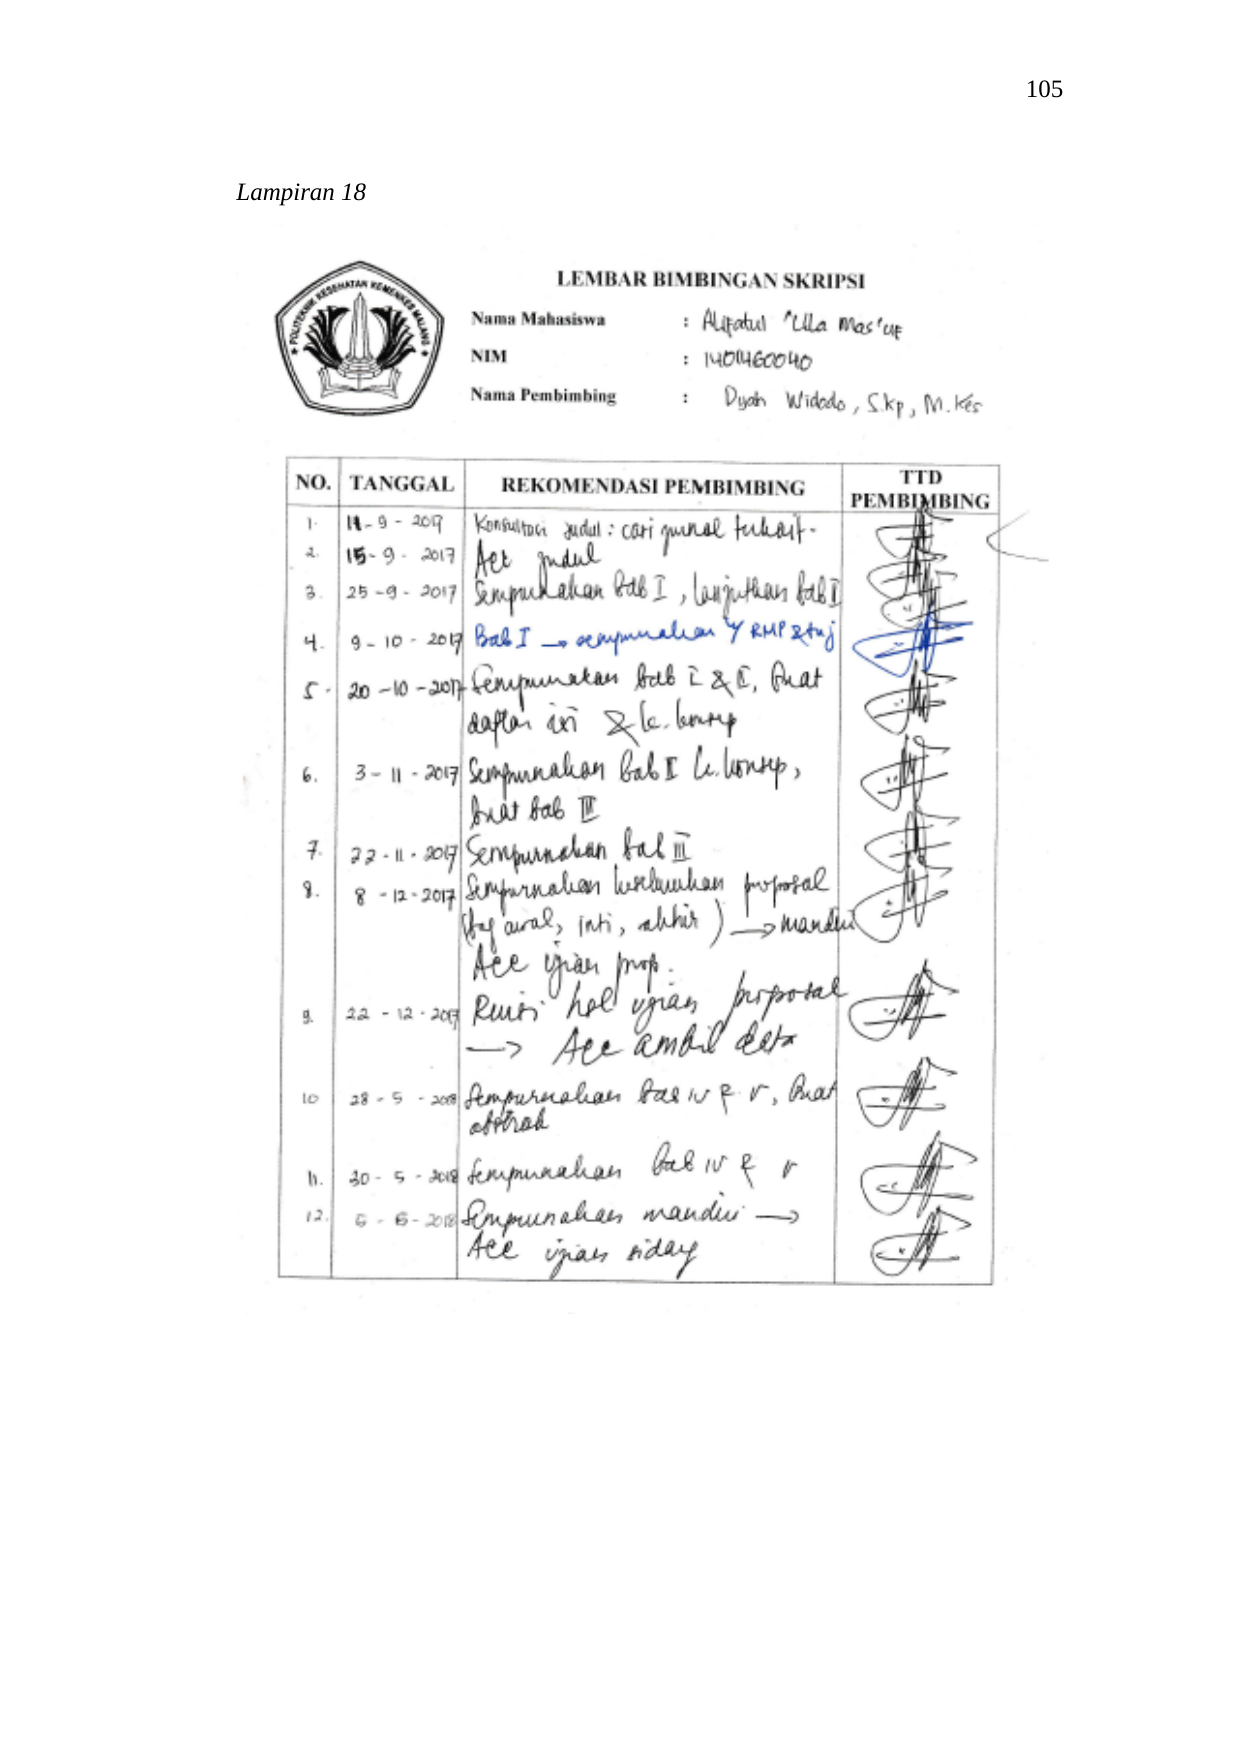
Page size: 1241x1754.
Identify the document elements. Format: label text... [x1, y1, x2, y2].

text Lampiran 18 [236, 177, 1063, 206]
picture [236, 224, 1049, 1314]
